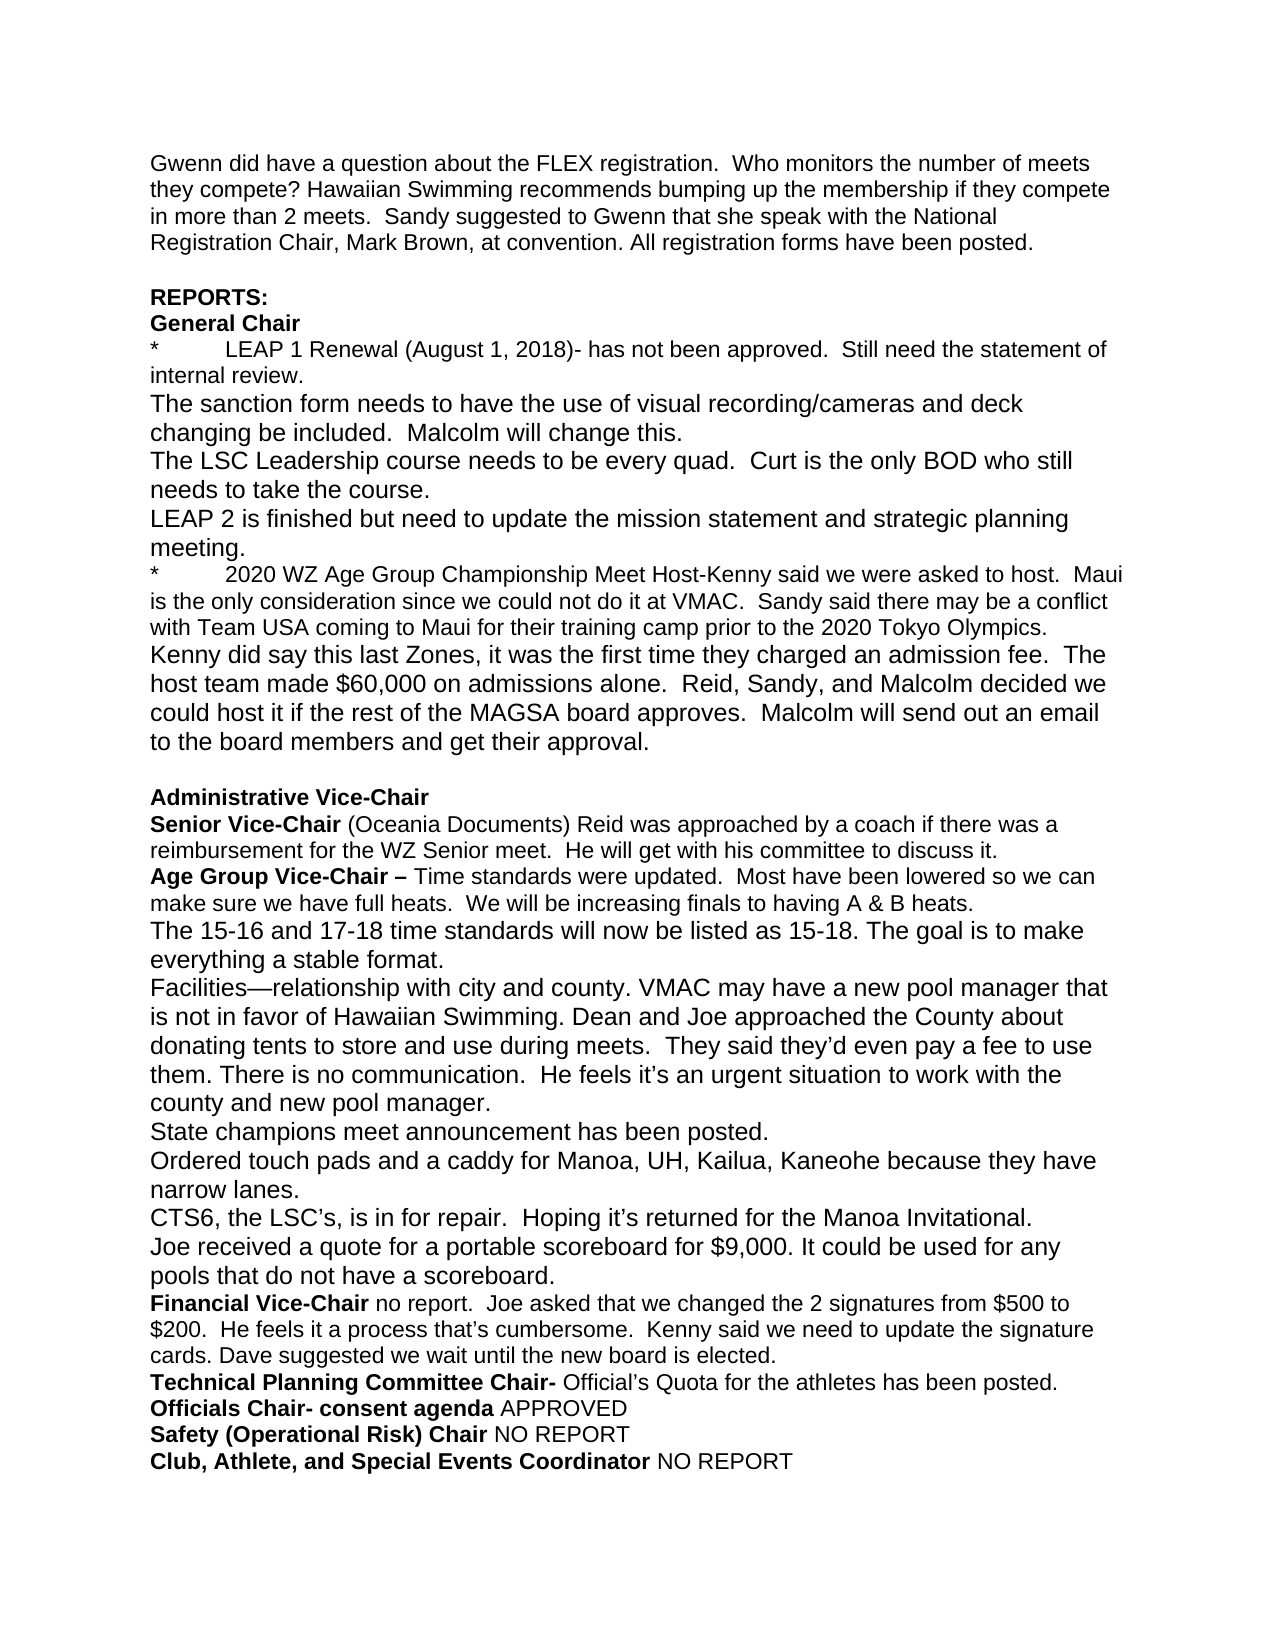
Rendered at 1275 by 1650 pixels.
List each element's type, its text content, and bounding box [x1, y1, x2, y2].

text Ordered touch pads and a caddy for Manoa, UH, Kailua, Kaneohe because they have narrow lanes. [150, 1146, 1125, 1203]
text Kenny did say this last Zones, it was the first time they charged an admission fee. The host team made $60,000 on admissions alone. Reid, Sandy, and Malcolm decided we could host it if the rest of the MAGSA board approves. Malcolm will send out an email to the board members and get their approval. [150, 640, 1125, 755]
text Gwenn did have a question about the FLEX registration. Who monitors the number of meets they compete? Hawaiian Swimming recommends bumping up the membership if they compete in more than 2 meets. Sandy suggested to Gwenn that she speak with the National Registration Chair, Mark Brown, at convention. All registration forms have been posted. [150, 150, 1125, 283]
text LEAP 2 is finished but need to update the mission statement and strategic planning meeting. [150, 504, 1125, 561]
text Technical Planning Committee Chair- Official’s Quota for the athletes has been posted. [150, 1369, 1125, 1395]
text Administrative Vice-Chair [150, 784, 1125, 811]
text Officials Chair- consent agenda APPROVED [150, 1395, 1125, 1421]
text State champions meet announcement has been posted. [150, 1117, 1125, 1146]
text The LSC Leadership course needs to be every quad. Curt is the only BOD who still needs to take the course. [150, 446, 1125, 504]
text Club, Athlete, and Special Events Coordinator NO REPORT [150, 1448, 1125, 1474]
text Safety (Operational Risk) Chair NO REPORT [150, 1421, 1125, 1448]
text Financial Vice-Chair no report. Joe asked that we changed the 2 signatures from $500 to $200. He feels it a process that’s cumbersome. Kenny said we need to update the signature cards. Dave suggested we wait until the new board is elected. [150, 1290, 1125, 1369]
text * 2020 WZ Age Group Championship Meet Host-Kenny said we were asked to host. Maui is the only consideration since we could not do it at VMAC. Sandy said there may be a conflict with Team USA coming to Maui for their training camp prior to the 2020 Tokyo Olympics. [150, 561, 1125, 640]
text CTS6, the LSC’s, is in for repair. Hoping it’s returned for the Manoa Invitational. [150, 1203, 1125, 1232]
text Facilities—relationship with city and county. VMAC may have a new pool manager that is not in favor of Hawaiian Swimming. Dean and Joe approached the County about donating tents to store and use during meets. They said they’d even pay a fee to use them. There is no communication. He feels it’s an urgent situation to work with the county and new pool manager. [150, 973, 1125, 1117]
text Age Group Vice-Chair – Time standards were updated. Most have been lowered so we can make sure we have full heats. We will be increasing finals to having A & B heats. [150, 863, 1125, 916]
text Joe received a quote for a portable scoreboard for $9,000. It could be used for any pools that do not have a scoreboard. [150, 1232, 1125, 1290]
text * LEAP 1 Renewal (August 1, 2018)- has not been approved. Still need the statement of internal review. [150, 336, 1125, 389]
text The 15-16 and 17-18 time standards will now be listed as 15-18. The goal is to make everything a stable format. [150, 916, 1125, 973]
text REPORTS: General Chair [150, 283, 1125, 336]
text Senior Vice-Chair (Oceania Documents) Reid was approached by a coach if there was a reimbursement for the WZ Senior meet. He will get with his committee to discuss it. [150, 811, 1125, 863]
text The sanction form needs to have the use of visual recording/cameras and deck changing be included. Malcolm will change this. [150, 389, 1125, 446]
